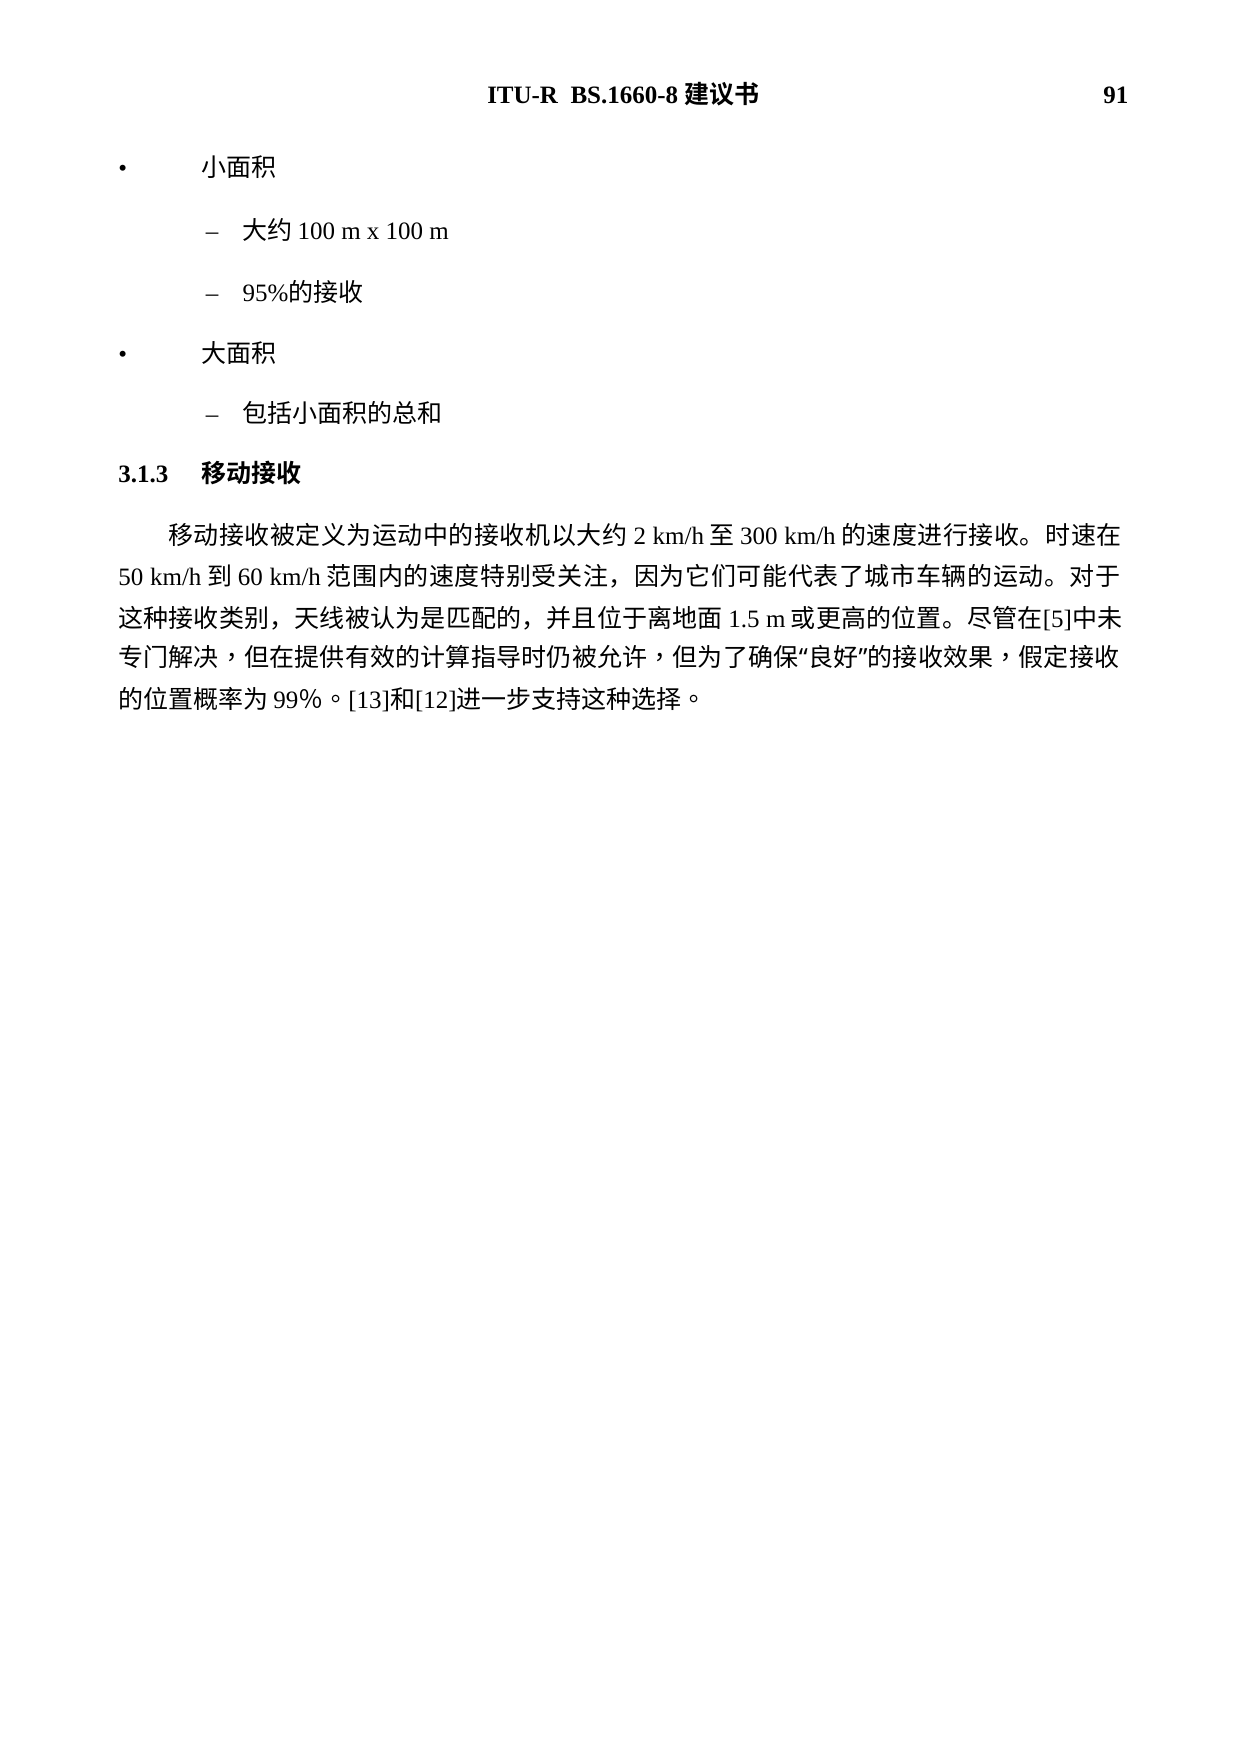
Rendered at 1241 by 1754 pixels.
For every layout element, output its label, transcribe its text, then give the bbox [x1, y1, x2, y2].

list 大面积 [118, 335, 1122, 369]
text – 大约100 m x 100 m [131, 210, 1122, 246]
text – 95%的接收 [131, 273, 1122, 309]
text • 小面积 [118, 148, 1122, 184]
text 移动接收被定义为运动中的接收机以大约2 km/h至300 km/h的速度进行接收。时速在50 km/h到60 km/h范围内的速度特别受关注，因为它们可能代表了城市车辆的运动。对于这种接收类别，天线被认为是匹配的，并且位于离地面1.5 m或更高的位置。尽管在[5]中未专门解决，但在提供有效的计算指导时仍被允许，但为了确保“良好”的接收效果，假定接收的位置概率为99％。[13]和[12]进一步支持这种选择。 [118, 515, 1122, 716]
text – 包括小面积的总和 [131, 395, 1122, 429]
subtitle 3.1.3 移动接收 [118, 455, 1122, 489]
